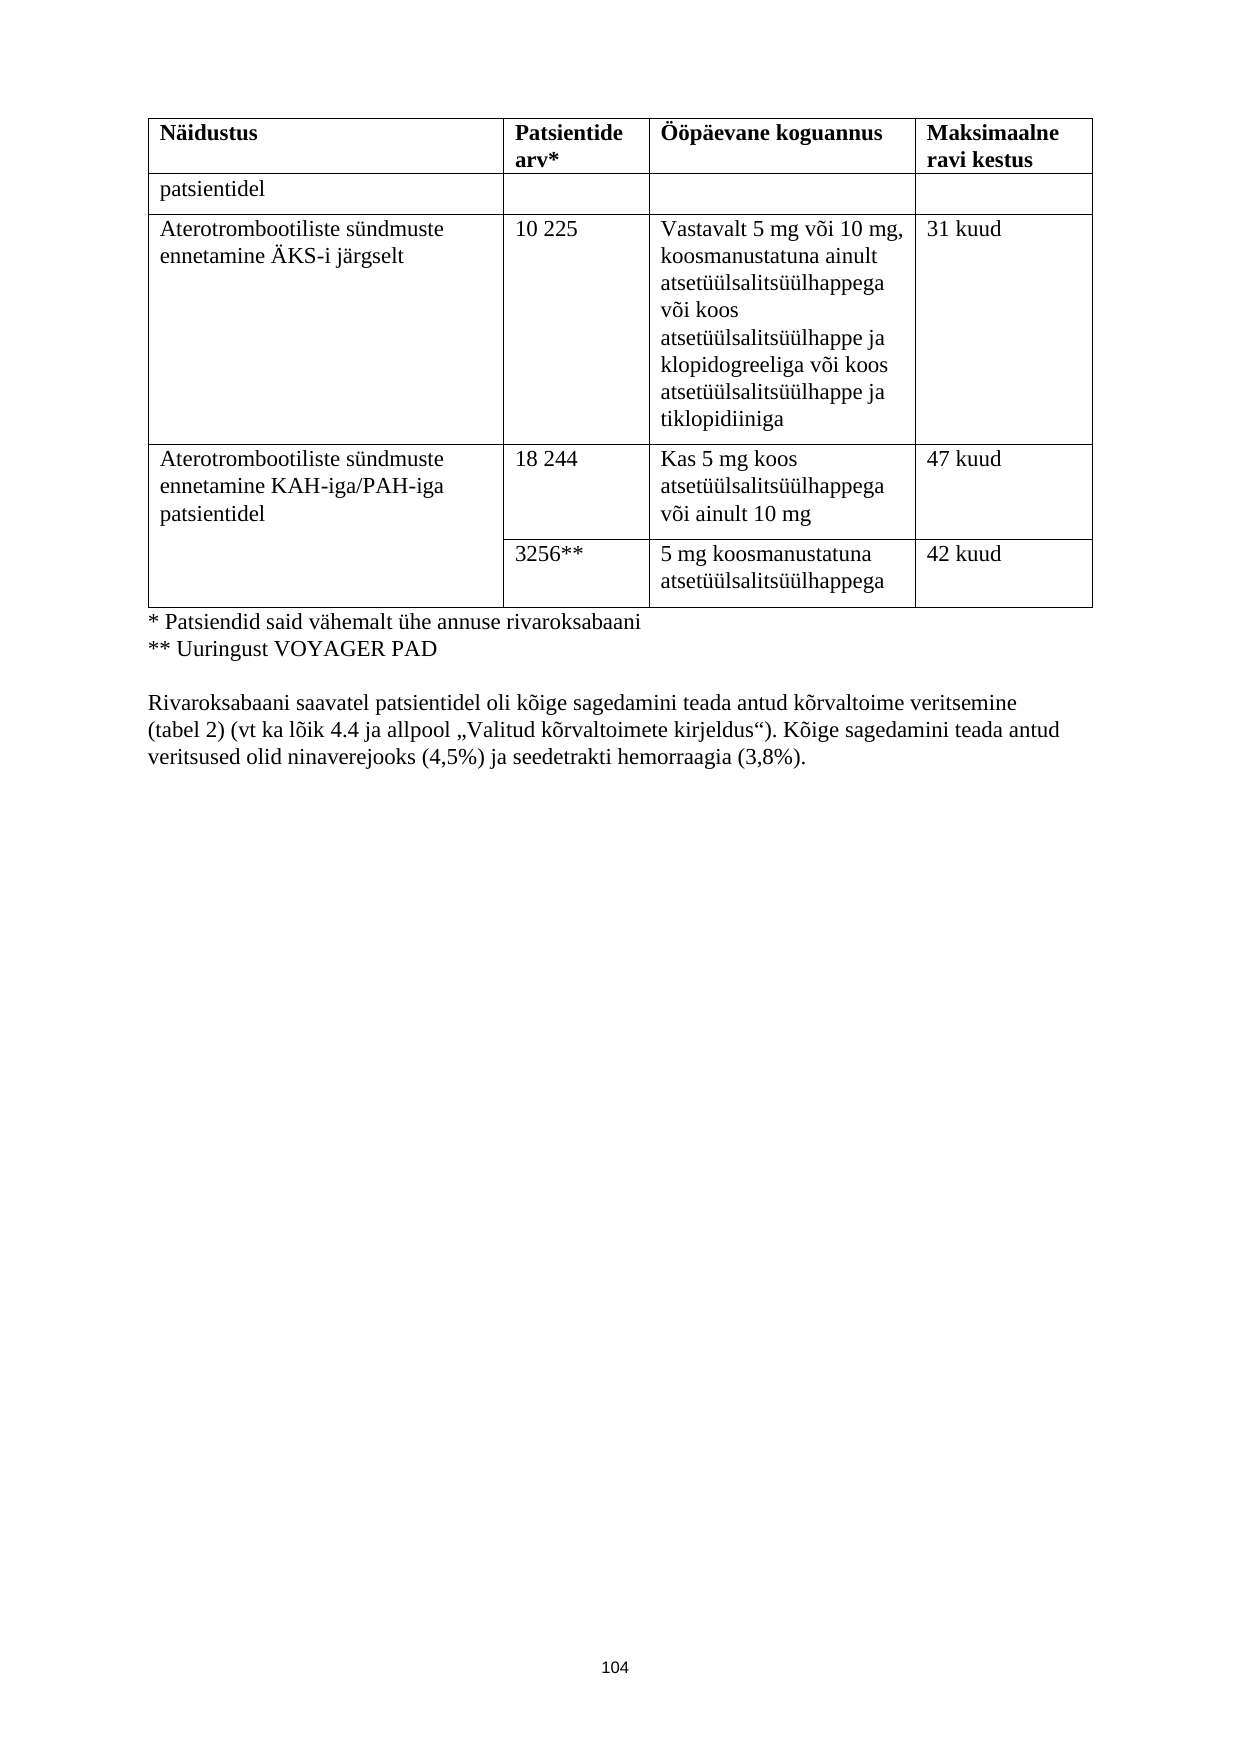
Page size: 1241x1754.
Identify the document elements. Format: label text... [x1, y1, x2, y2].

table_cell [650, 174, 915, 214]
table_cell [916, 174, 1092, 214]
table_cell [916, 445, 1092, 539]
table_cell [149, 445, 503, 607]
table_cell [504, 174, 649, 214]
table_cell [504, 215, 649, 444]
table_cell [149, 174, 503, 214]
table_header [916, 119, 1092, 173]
text Rivaroksabaani saavatel patsientidel oli kõige sagedamini teada antud kõrvaltoime veritsemine (tabel 2) (vt ka lõik 4.4 ja allpool „Valitud kõrvaltoimete kirjeldus“). Kõige sagedamini teada antud veritsused olid ninaverejooks (4,5%) ja seedetrakti hemorraagia (3,8%). [148, 689, 1092, 770]
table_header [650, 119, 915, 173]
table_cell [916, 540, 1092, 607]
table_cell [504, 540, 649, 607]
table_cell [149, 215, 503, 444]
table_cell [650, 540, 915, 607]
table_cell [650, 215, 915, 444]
text ** Uuringust VOYAGER PAD [148, 635, 1092, 662]
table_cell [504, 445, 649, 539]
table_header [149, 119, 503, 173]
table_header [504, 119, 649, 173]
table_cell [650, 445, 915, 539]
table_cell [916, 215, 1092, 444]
text * Patsiendid said vähemalt ühe annuse rivaroksabaani [148, 608, 1092, 635]
